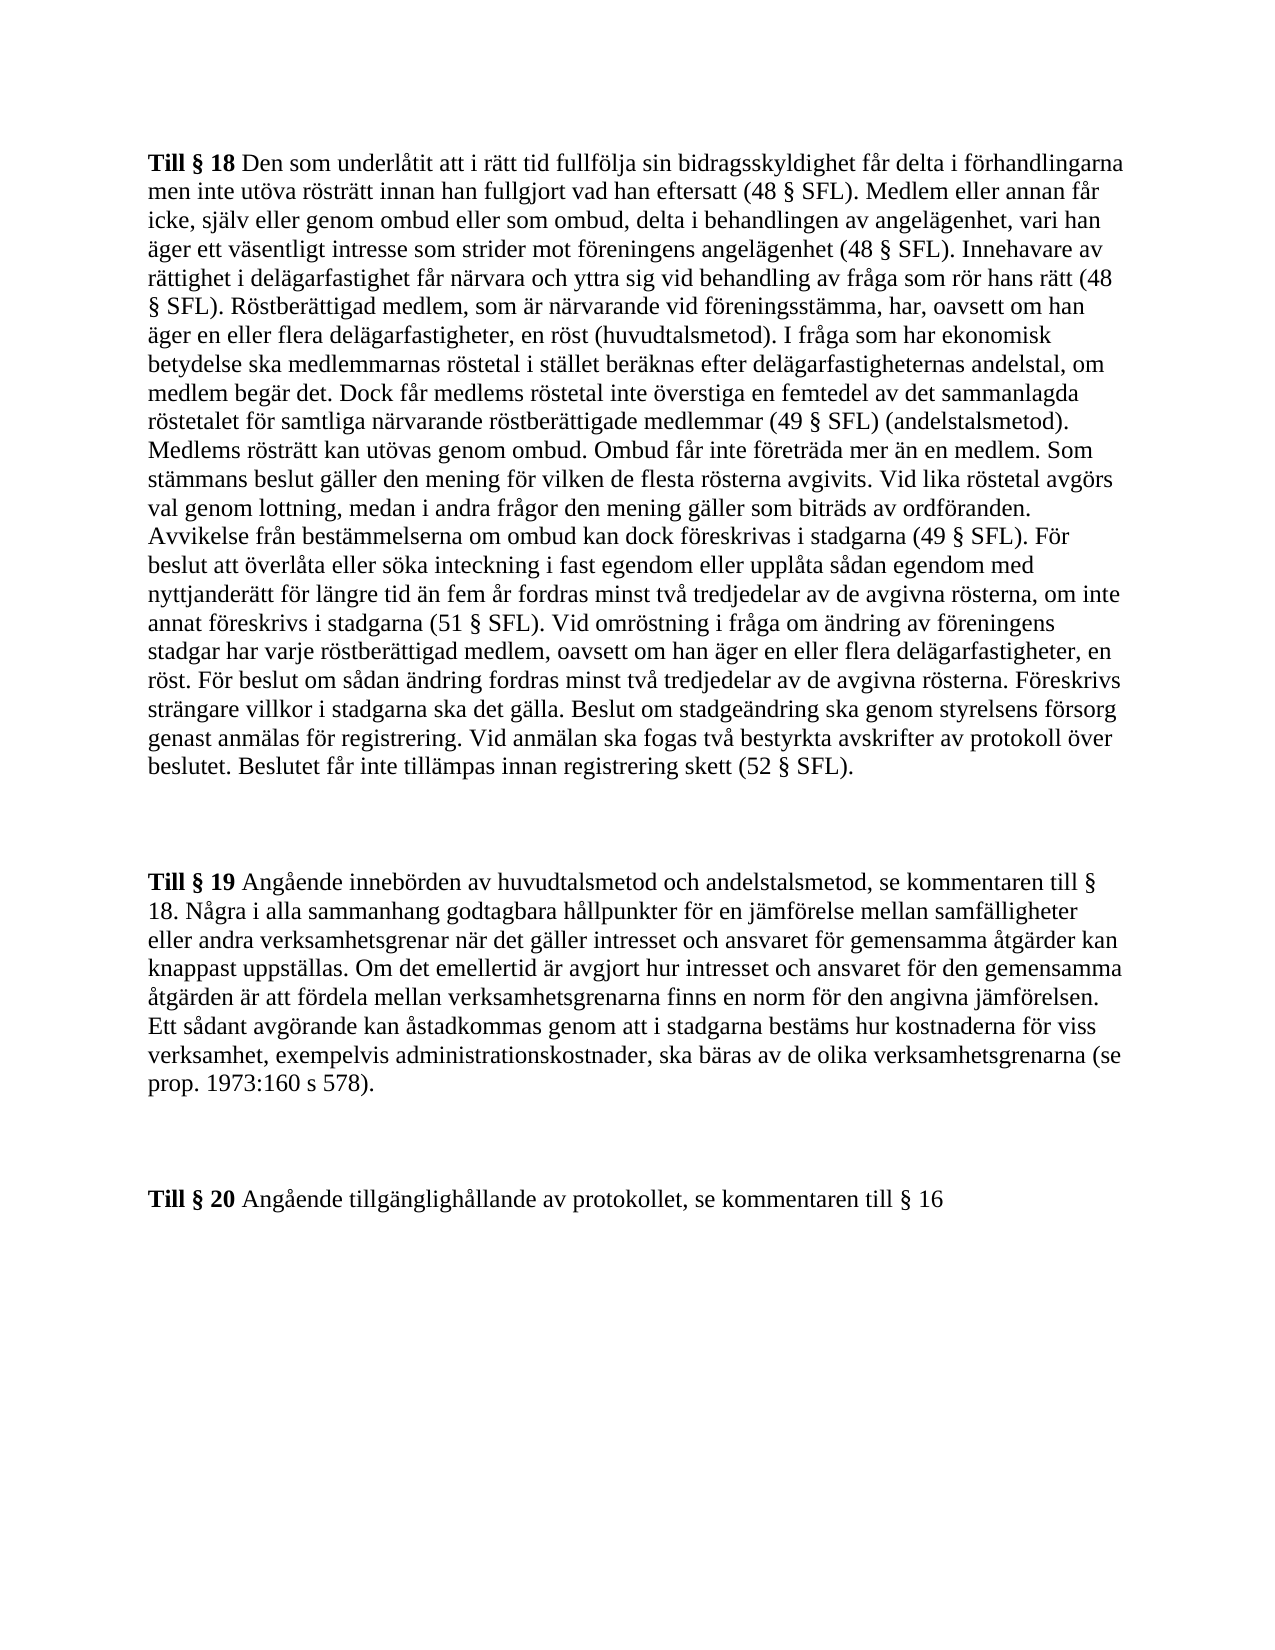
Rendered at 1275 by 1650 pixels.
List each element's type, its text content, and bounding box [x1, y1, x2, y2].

text Till § 19 Angående innebörden av huvudtalsmetod och andelstalsmetod, se kommentaren till § 18. Några i alla sammanhang godtagbara hållpunkter för en jämförelse mellan samfälligheter eller andra verksamhetsgrenar när det gäller intresset och ansvaret för gemensamma åtgärder kan knappast uppställas. Om det emellertid är avgjort hur intresset och ansvaret för den gemensamma åtgärden är att fördela mellan verksamhetsgrenarna finns en norm för den angivna jämförelsen. Ett sådant avgörande kan åstadkommas genom att i stadgarna bestäms hur kostnaderna för viss verksamhet, exempelvis administrationskostnader, ska bäras av de olika verksamhetsgrenarna (se prop. 1973:160 s 578). [148, 867, 1127, 1097]
text Till § 18 Den som underlåtit att i rätt tid fullfölja sin bidragsskyldighet får delta i förhandlingarna men inte utöva rösträtt innan han fullgjort vad han eftersatt (48 § SFL). Medlem eller annan får icke, själv eller genom ombud eller som ombud, delta i behandlingen av angelägenhet, vari han äger ett väsentligt intresse som strider mot föreningens angelägenhet (48 § SFL). Innehavare av rättighet i delägarfastighet får närvara och yttra sig vid behandling av fråga som rör hans rätt (48 § SFL). Röstberättigad medlem, som är närvarande vid föreningsstämma, har, oavsett om han äger en eller flera delägarfastigheter, en röst (huvudtalsmetod). I fråga som har ekonomisk betydelse ska medlemmarnas röstetal i stället beräknas efter delägarfastigheternas andelstal, om medlem begär det. Dock får medlems röstetal inte överstiga en femtedel av det sammanlagda röstetalet för samtliga närvarande röstberättigade medlemmar (49 § SFL) (andelstalsmetod). Medlems rösträtt kan utövas genom ombud. Ombud får inte företräda mer än en medlem. Som stämmans beslut gäller den mening för vilken de flesta rösterna avgivits. Vid lika röstetal avgörs val genom lottning, medan i andra frågor den mening gäller som biträds av ordföranden. Avvikelse från bestämmelserna om ombud kan dock föreskrivas i stadgarna (49 § SFL). För beslut att överlåta eller söka inteckning i fast egendom eller upplåta sådan egendom med nyttjanderätt för längre tid än fem år fordras minst två tredjedelar av de avgivna rösterna, om inte annat föreskrivs i stadgarna (51 § SFL). Vid omröstning i fråga om ändring av föreningens stadgar har varje röstberättigad medlem, oavsett om han äger en eller flera delägarfastigheter, en röst. För beslut om sådan ändring fordras minst två tredjedelar av de avgivna rösterna. Föreskrivs strängare villkor i stadgarna ska det gälla. Beslut om stadgeändring ska genom styrelsens försorg genast anmälas för registrering. Vid anmälan ska fogas två bestyrkta avskrifter av protokoll över beslutet. Beslutet får inte tillämpas innan registrering skett (52 § SFL). [148, 148, 1127, 780]
text Till § 20 Angående tillgänglighållande av protokollet, se kommentaren till § 16 [148, 1184, 1127, 1213]
